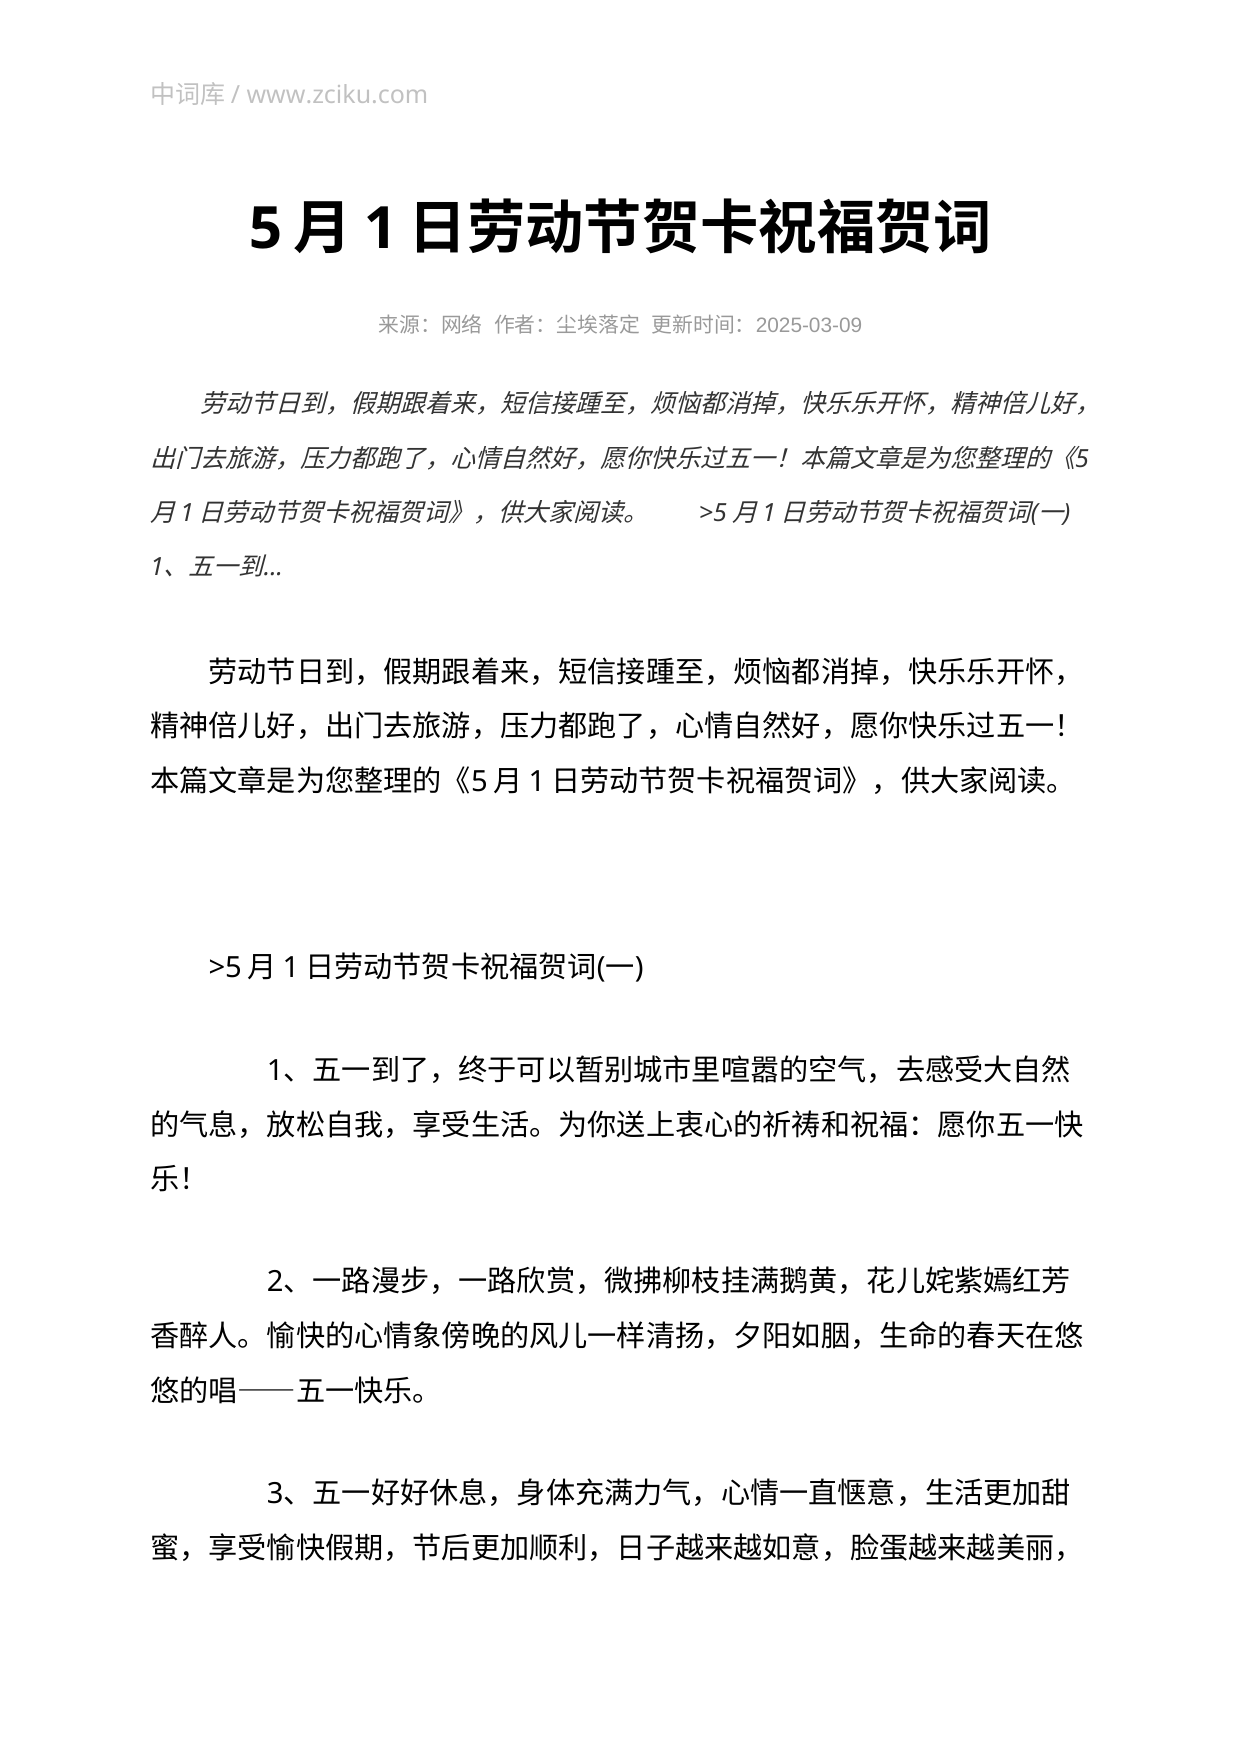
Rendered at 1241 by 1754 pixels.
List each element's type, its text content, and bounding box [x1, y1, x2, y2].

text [150, 1469, 1090, 1567]
text 来源：网络 作者：尘埃落定 更新时间：2025-03-09 [150, 313, 1090, 337]
text 劳动节日到，假期跟着来，短信接踵至，烦恼都消掉，快乐乐开怀，精神倍儿好，出门去旅游，压力都跑了，心情自然好，愿你快乐过五一！本篇文章是为您整理的《5月1日劳动节贺卡祝福贺词》，供大家阅读。 [150, 648, 1090, 800]
subtitle 5月1日劳动节贺卡祝福贺词 [150, 181, 1090, 266]
text 劳动节日到，假期跟着来，短信接踵至，烦恼都消掉，快乐乐开怀，精神倍儿好，出门去旅游，压力都跑了，心情自然好，愿你快乐过五一！本篇文章是为您整理的《5月1日劳动节贺卡祝福贺词》，供大家阅读。 >5月1日劳动节贺卡祝福贺词(一) 1、五一到... [150, 384, 1090, 583]
text >5月1日劳动节贺卡祝福贺词(一) [150, 944, 1090, 986]
text 2、一路漫步，一路欣赏，微拂柳枝挂满鹅黄，花儿姹紫嫣红芳香醉人。愉快的心情象傍晚的风儿一样清扬，夕阳如胭，生命的春天在悠悠的唱——五一快乐。 [150, 1258, 1090, 1410]
text 1、五一到了，终于可以暂别城市里喧嚣的空气，去感受大自然的气息，放松自我，享受生活。为你送上衷心的祈祷和祝福：愿你五一快乐！ [150, 1046, 1090, 1198]
